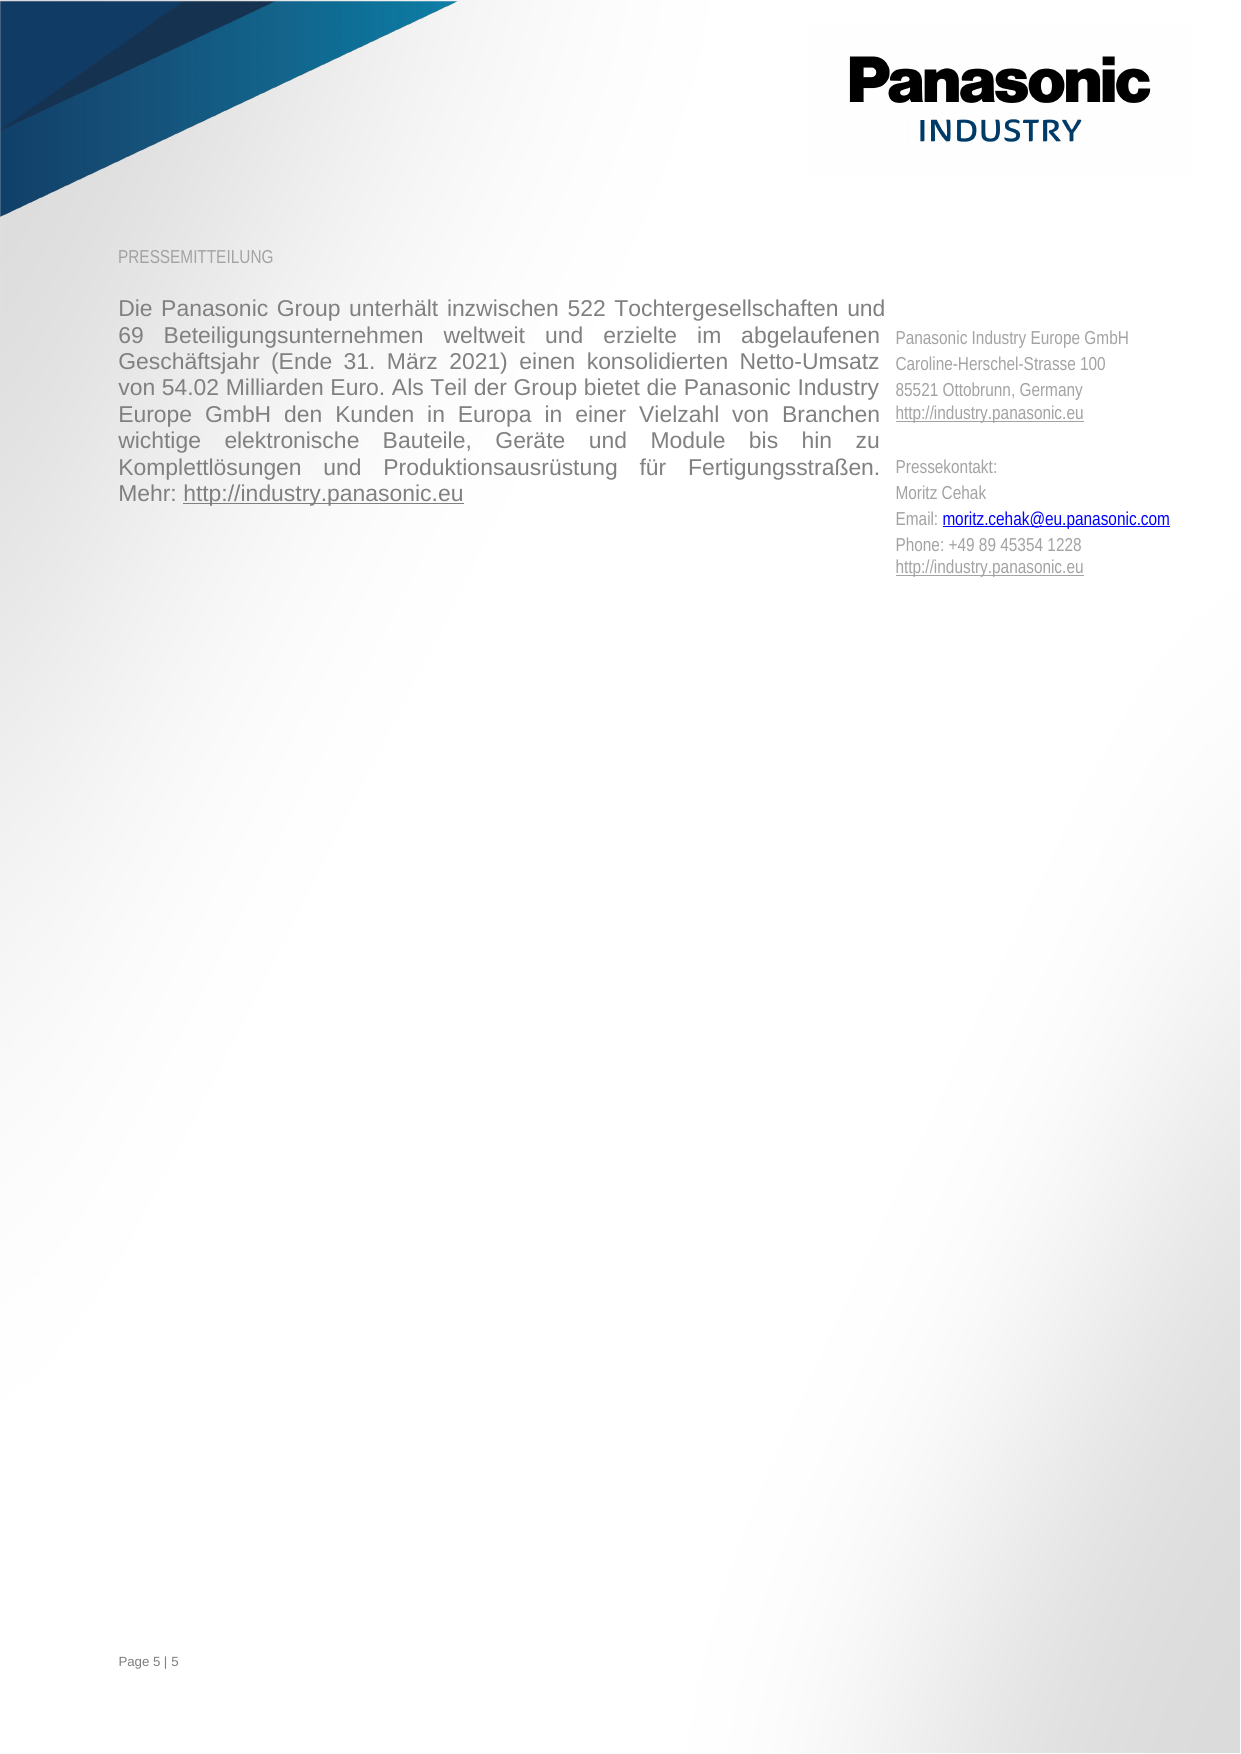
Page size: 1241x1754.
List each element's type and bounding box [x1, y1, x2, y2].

picture [0, 0, 1241, 1753]
text [118, 295, 886, 506]
